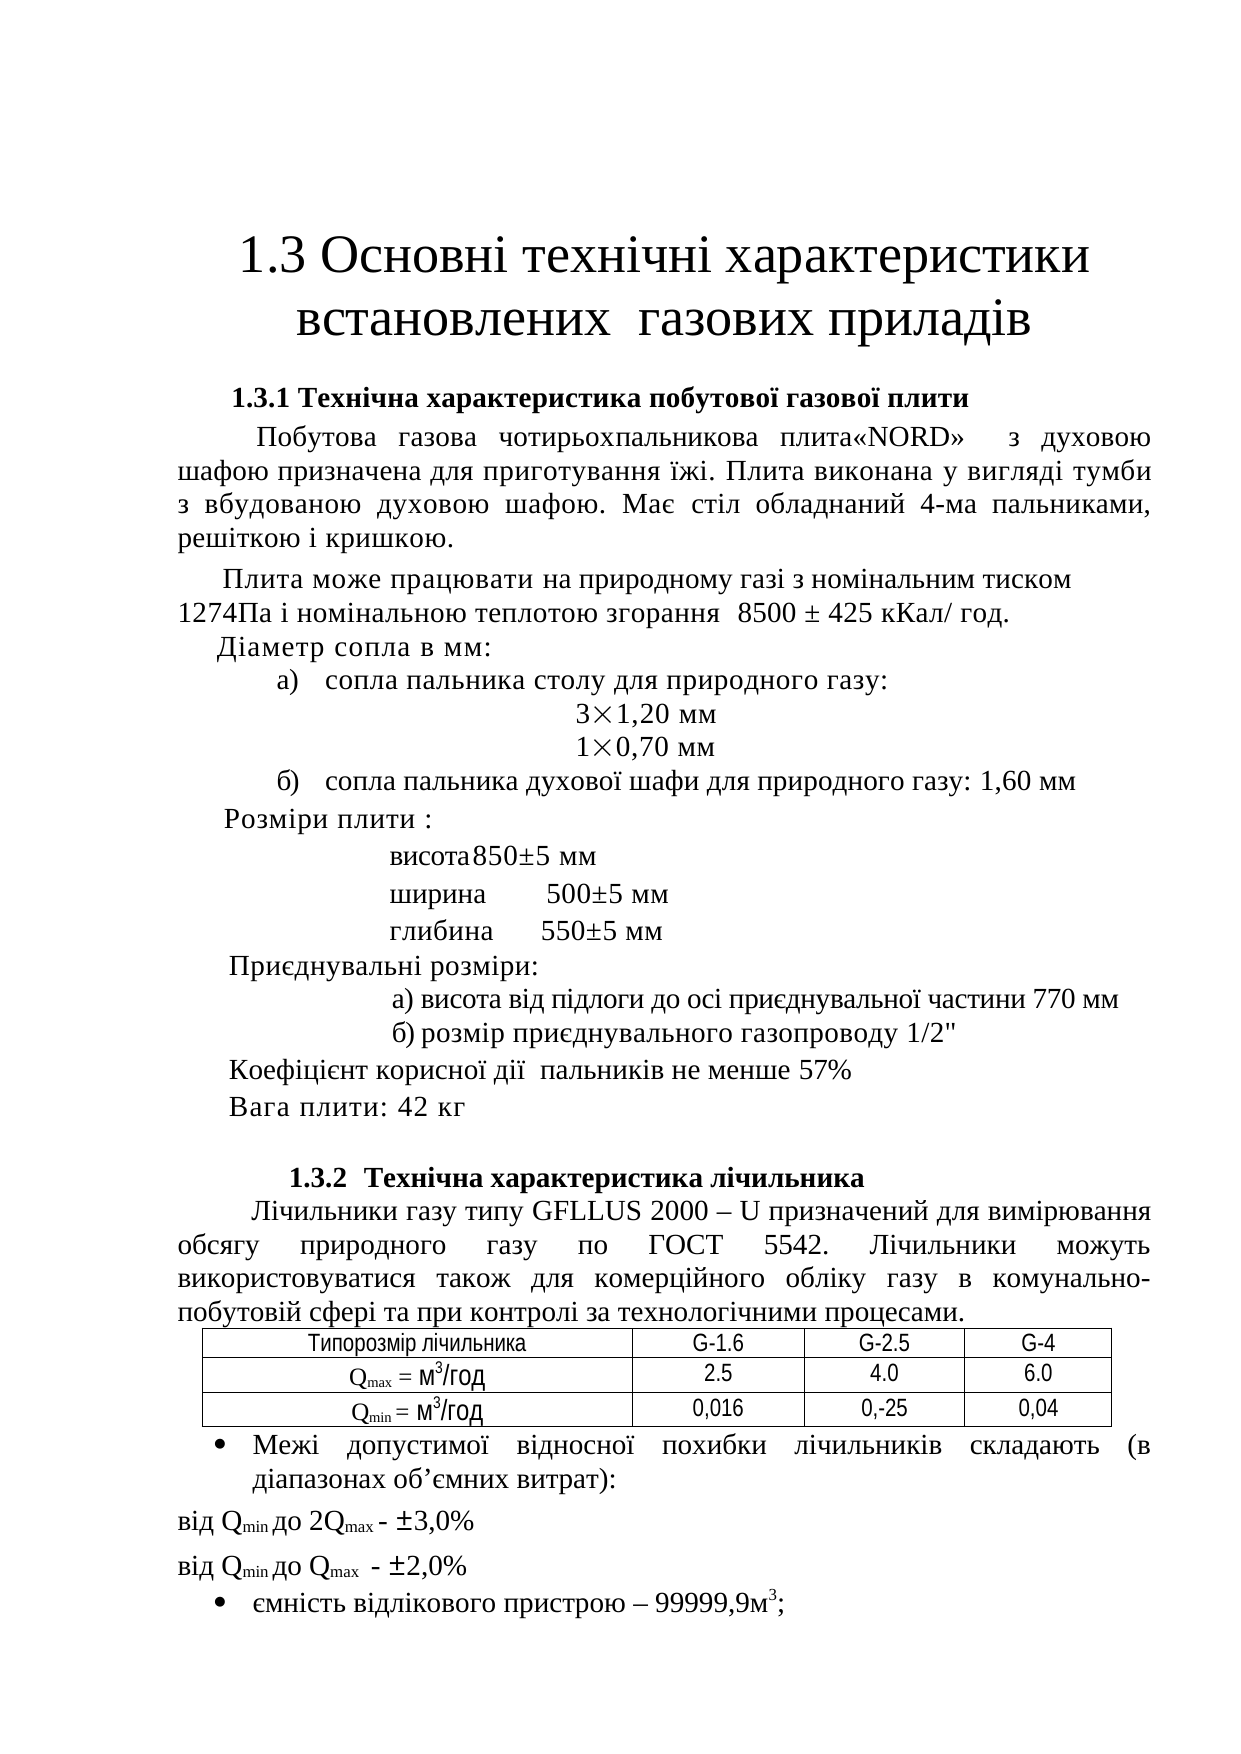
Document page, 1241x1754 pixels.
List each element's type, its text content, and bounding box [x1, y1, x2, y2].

text 1.3.1 Технічна характеристика побутової газової плити [177, 381, 1152, 414]
table_cell 2.5 [633, 1358, 804, 1392]
table_cell Qmax = м3/год [203, 1358, 632, 1392]
text б) розмір приєднувального газопроводу 1/2" [392, 1015, 1152, 1048]
table_cell 0,04 [965, 1393, 1111, 1426]
text висота 850±5 мм [389, 838, 844, 872]
text від Qmin до 2Qmax - ±3,0% [177, 1494, 1152, 1540]
text а) сопла пальника столу для природного газу: [276, 662, 1152, 696]
table_cell 0,016 [633, 1393, 804, 1426]
text 10,70 мм [575, 729, 1152, 763]
text Приєднувальні розміри: [229, 948, 1152, 981]
text Лічильники газу типу GFLLUS 2000 – U призначений для вимірювання обсягу природного газу по ГОСТ 5542. Лічильники можуть використовуватися також для комерційного обліку газу в комунально-побутовій сфері та при контролі за технологічними процесами. [177, 1193, 1152, 1327]
list ємність відлікового пристрою – 99999,9м3; [215, 1585, 1152, 1619]
text 1.3 Основні технічні характеристики встановлених газових приладів [177, 222, 1152, 347]
table_header G-2.5 [805, 1329, 964, 1357]
text від Qmin до Qmax - ±2,0% [177, 1540, 1152, 1585]
list Технічна характеристика лічильника [288, 1160, 1152, 1193]
table_cell Qmin = м3/год [203, 1393, 632, 1426]
text 31,20 мм [575, 696, 1152, 729]
table_cell 4.0 [805, 1358, 964, 1392]
text ширина 500±5 мм [389, 876, 844, 909]
table_header Типорозмір лічильника [203, 1329, 632, 1357]
text Діаметр сопла в мм: [217, 629, 1152, 662]
table_cell 0,-25 [805, 1393, 964, 1426]
table_header G-1.6 [633, 1329, 804, 1357]
text Вага плити: 42 кг [229, 1089, 1152, 1123]
text Плита може працювати на природному газі з номінальним тиском 1274Па і номінальною теплотою згорання 8500 ± 425 кКал/ год. [177, 561, 1152, 628]
text Побутова газова чотирьохпальникова плита«NORD» з духовою шафою призначена для приготування їжі. Плита виконана у вигляді тумби з вбудованою духовою шафою. Має стіл обладнаний 4-ма пальниками, решіткою і кришкою. [177, 419, 1152, 553]
table_header G-4 [965, 1329, 1111, 1357]
list Межі допустимої відносної похибки лічильників складають (в діапазонах об’ємних витрат): [215, 1427, 1152, 1494]
text а) висота від підлоги до осі приєднувальної частини 770 мм [392, 981, 1152, 1015]
text Коефіцієнт корисної дії пальників не менше 57% [229, 1052, 1152, 1086]
table_cell 6.0 [965, 1358, 1111, 1392]
text глибина 550±5 мм [389, 913, 844, 947]
text б) сопла пальника духової шафи для природного газу: 1,60 мм [276, 763, 1152, 797]
text Розміри плити : [224, 801, 844, 834]
